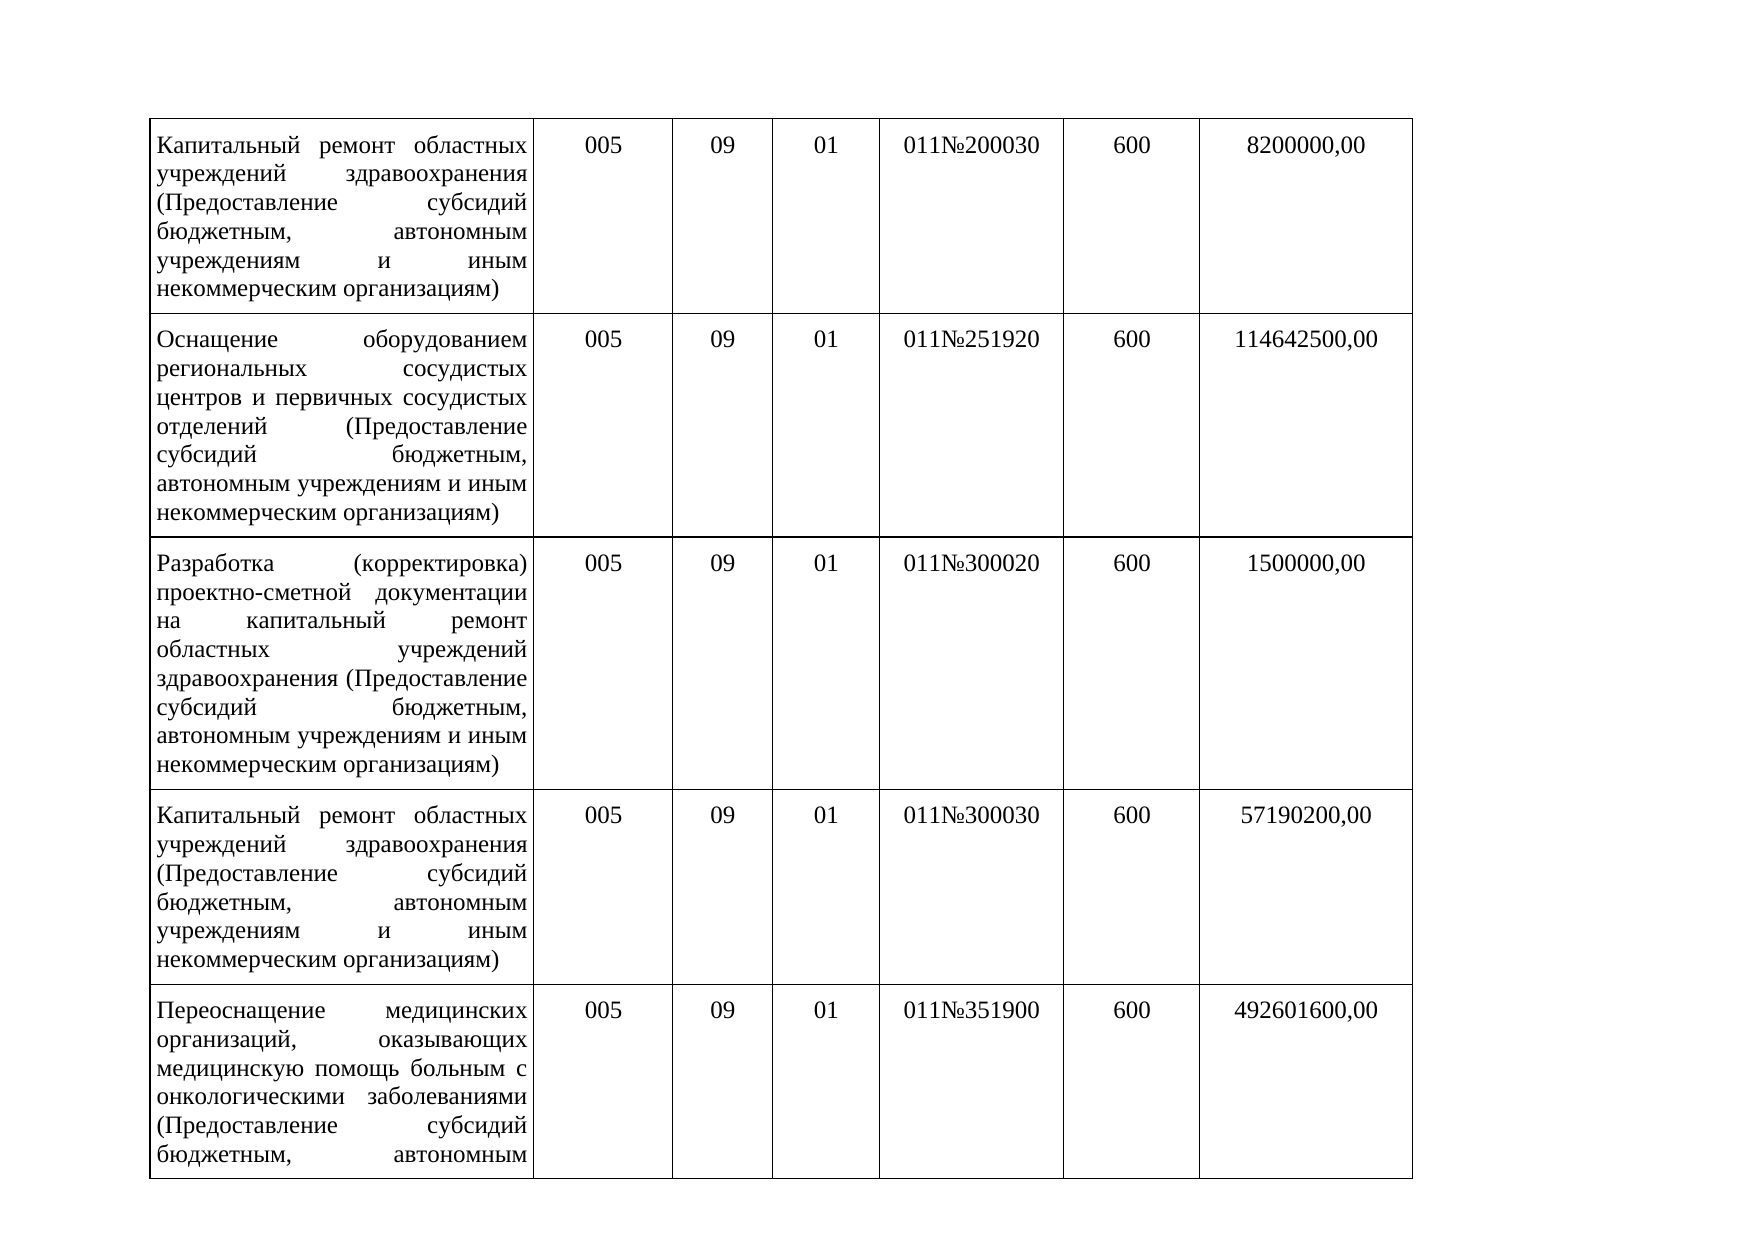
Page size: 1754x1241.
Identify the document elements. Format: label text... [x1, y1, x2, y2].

table_cell 600 [1064, 985, 1199, 1178]
table_cell 011№300030 [880, 790, 1063, 983]
table_cell 600 [1064, 538, 1199, 789]
table_cell 005 [534, 314, 672, 536]
table_cell 09 [673, 119, 772, 313]
table_cell 005 [534, 538, 672, 789]
table_cell 005 [534, 119, 672, 313]
table_cell Капитальный ремонт областных учреждений здравоохранения (Предоставление субсидий бюджетным, автономным учреждениям и иным некоммерческим организациям) [151, 119, 533, 313]
table_cell 09 [673, 314, 772, 536]
table_cell 600 [1064, 119, 1199, 313]
table_cell 01 [773, 985, 879, 1178]
table_cell 011№200030 [880, 119, 1063, 313]
table_cell 011№351900 [880, 985, 1063, 1178]
table_cell 005 [534, 790, 672, 983]
table_cell Оснащение оборудованием региональных сосудистых центров и первичных сосудистых отделений (Предоставление субсидий бюджетным, автономным учреждениям и иным некоммерческим организациям) [151, 314, 533, 536]
table_cell 600 [1064, 790, 1199, 983]
table_cell 011№251920 [880, 314, 1063, 536]
table_cell 01 [773, 119, 879, 313]
table_cell 57190200,00 [1200, 790, 1412, 983]
table_cell 600 [1064, 314, 1199, 536]
table_cell 1500000,00 [1200, 538, 1412, 789]
table_cell 01 [773, 538, 879, 789]
table_cell 005 [534, 985, 672, 1178]
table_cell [151, 985, 533, 1178]
table_cell 09 [673, 790, 772, 983]
table_cell Разработка (корректировка) проектно-сметной документации на капитальный ремонт областных учреждений здравоохранения (Предоставление субсидий бюджетным, автономным учреждениям и иным некоммерческим организациям) [151, 538, 533, 789]
table_cell 8200000,00 [1200, 119, 1412, 313]
table_cell 01 [773, 314, 879, 536]
table_cell Капитальный ремонт областных учреждений здравоохранения (Предоставление субсидий бюджетным, автономным учреждениям и иным некоммерческим организациям) [151, 790, 533, 983]
table_cell 09 [673, 538, 772, 789]
table_cell 01 [773, 790, 879, 983]
table_cell 09 [673, 985, 772, 1178]
table_cell 492601600,00 [1200, 985, 1412, 1178]
table_cell 114642500,00 [1200, 314, 1412, 536]
table_cell 011№300020 [880, 538, 1063, 789]
